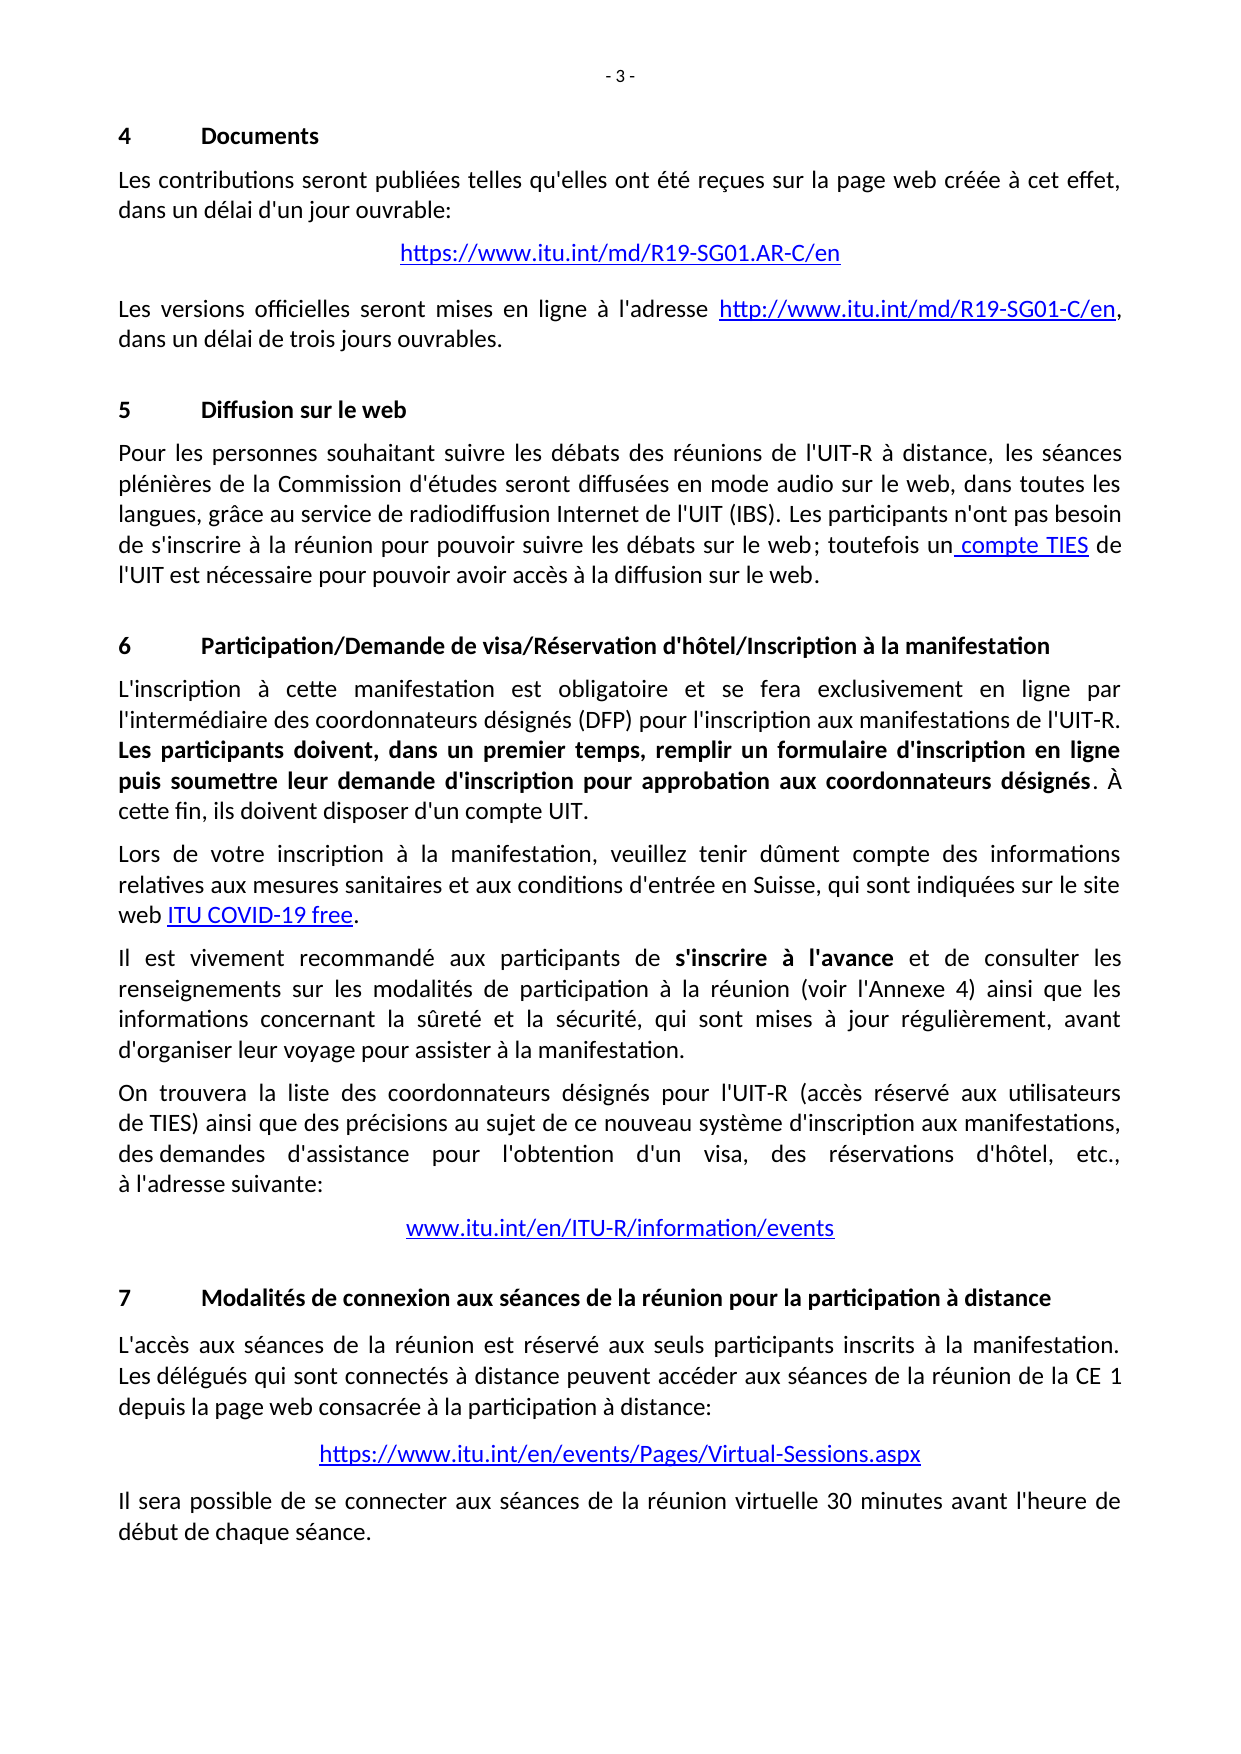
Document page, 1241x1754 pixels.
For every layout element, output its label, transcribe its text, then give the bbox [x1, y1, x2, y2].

subtitle 6 Participation/Demande de visa/Réservation d'hôtel/Inscription à la manifestation [118, 627, 1122, 661]
text Il est vivement recommandé aux participants de s'inscrire à l'avance et de consulter les renseignements sur les modalités de participation à la réunion (voir l'Annexe 4) ainsi que les informations concernant la sûreté et la sécurité, qui sont mises à jour régulièrement, avant d'organiser leur voyage pour assister à la manifestation. [118, 942, 1122, 1064]
text Lors de votre inscription à la manifestation, veuillez tenir dûment compte des informations relatives aux mesures sanitaires et aux conditions d'entrée en Suisse, qui sont indiquées sur le site web ITU COVID-19 free. [118, 838, 1122, 930]
subtitle 5 Diffusion sur le web [118, 392, 1122, 425]
text On trouvera la liste des coordonnateurs désignés pour l'UIT-R (accès réservé aux utilisateurs de TIES) ainsi que des précisions au sujet de ce nouveau système d'inscription aux manifestations, des demandes d'assistance pour l'obtention d'un visa, des réservations d'hôtel, etc., à l'adresse suivante: [118, 1077, 1122, 1199]
text L'inscription à cette manifestation est obligatoire et se fera exclusivement en ligne par l'intermédiaire des coordonnateurs désignés (DFP) pour l'inscription aux manifestations de l'UIT-R. Les participants doivent, dans un premier temps, remplir un formulaire d'inscription en ligne puis soumettre leur demande d'inscription pour approbation aux coordonnateurs désignés. À cette fin, ils doivent disposer d'un compte UIT. [118, 673, 1122, 826]
text Les versions officielles seront mises en ligne à l'adresse http://www.itu.int/md/R19-SG01-C/en, dans un délai de trois jours ouvrables. [118, 293, 1122, 354]
text Les contributions seront publiées telles qu'elles ont été reçues sur la page web créée à cet effet, dans un délai d'un jour ouvrable: [118, 164, 1122, 225]
text https://www.itu.int/md/R19-SG01.AR-C/en [118, 237, 1122, 268]
text L'accès aux séances de la réunion est réservé aux seuls participants inscrits à la manifestation. Les délégués qui sont connectés à distance peuvent accéder aux séances de la réunion de la CE 1 depuis la page web consacrée à la participation à distance: [118, 1330, 1122, 1421]
text Pour les personnes souhaitant suivre les débats des réunions de l'UIT-R à distance, les séances plénières de la Commission d'études seront diffusées en mode audio sur le web, dans toutes les langues, grâce au service de radiodiffusion Internet de l'UIT (IBS). Les participants n'ont pas besoin de s'inscrire à la réunion pour pouvoir suivre les débats sur le web; toutefois un compte TIES de l'UIT est nécessaire pour pouvoir avoir accès à la diffusion sur le web. [118, 437, 1122, 590]
text Il sera possible de se connecter aux séances de la réunion virtuelle 30 minutes avant l'heure de début de chaque séance. [118, 1485, 1122, 1546]
subtitle 7 Modalités de connexion aux séances de la réunion pour la participation à distance [118, 1280, 1122, 1313]
text https://www.itu.int/en/events/Pages/Virtual-Sessions.aspx [118, 1438, 1122, 1468]
subtitle 4 Documents [118, 118, 1122, 151]
text www.itu.int/en/ITU-R/information/events [118, 1212, 1122, 1242]
